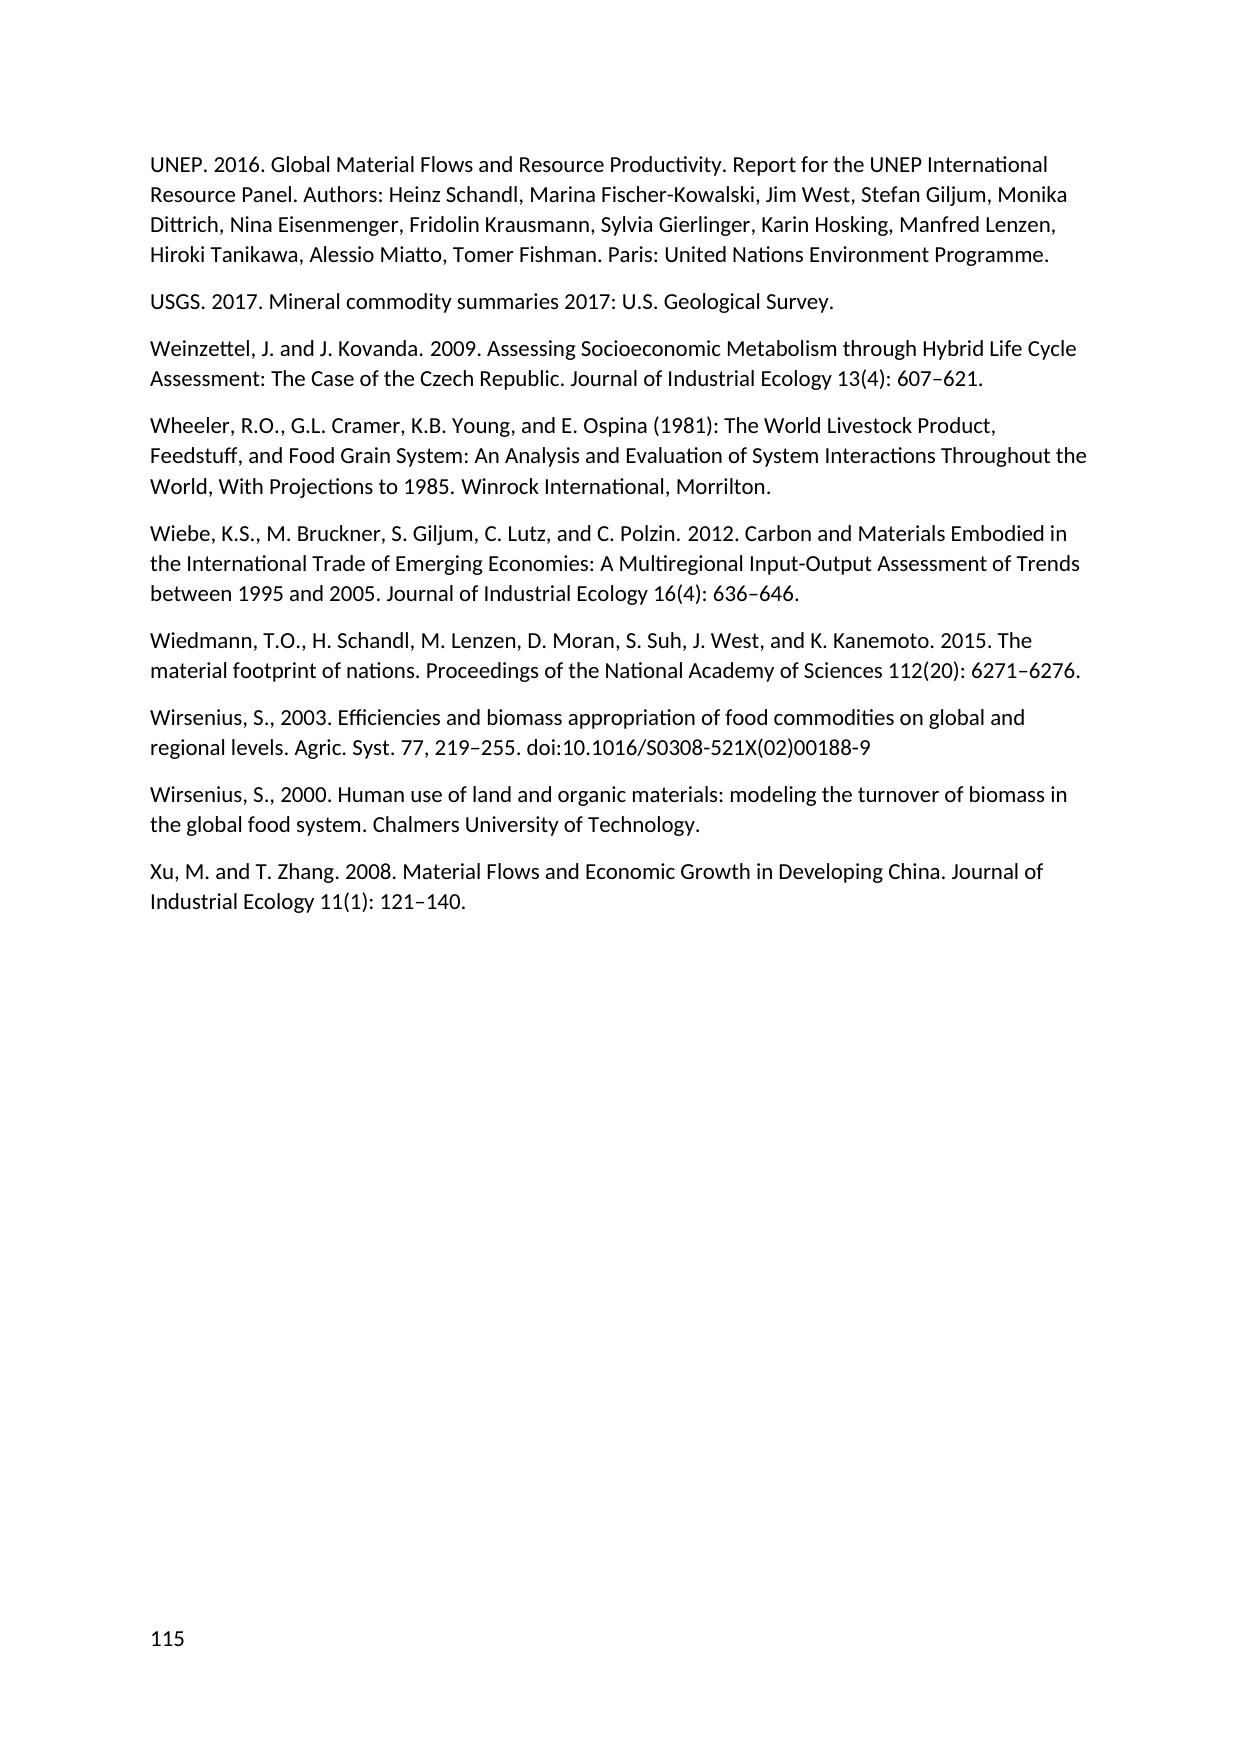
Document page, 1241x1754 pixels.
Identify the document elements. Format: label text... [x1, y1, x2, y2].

text Wheeler, R.O., G.L. Cramer, K.B. Young, and E. Ospina (1981): The World Livestock Product, Feedstuff, and Food Grain System: An Analysis and Evaluation of System Interactions Throughout the World, With Projections to 1985. Winrock International, Morrilton. [150, 411, 1090, 500]
text Wiedmann, T.O., H. Schandl, M. Lenzen, D. Moran, S. Suh, J. West, and K. Kanemoto. 2015. The material footprint of nations. Proceedings of the National Academy of Sciences 112(20): 6271–6276. [150, 626, 1090, 684]
text Xu, M. and T. Zhang. 2008. Material Flows and Economic Growth in Developing China. Journal of Industrial Ecology 11(1): 121–140. [150, 857, 1090, 916]
text USGS. 2017. Mineral commodity summaries 2017: U.S. Geological Survey. [150, 287, 1090, 316]
text Wirsenius, S., 2000. Human use of land and organic materials: modeling the turnover of biomass in the global food system. Chalmers University of Technology. [150, 780, 1090, 838]
text Weinzettel, J. and J. Kovanda. 2009. Assessing Socioeconomic Metabolism through Hybrid Life Cycle Assessment: The Case of the Czech Republic. Journal of Industrial Ecology 13(4): 607–621. [150, 334, 1090, 393]
text UNEP. 2016. Global Material Flows and Resource Productivity. Report for the UNEP International Resource Panel. Authors: Heinz Schandl, Marina Fischer-Kowalski, Jim West, Stefan Giljum, Monika Dittrich, Nina Eisenmenger, Fridolin Krausmann, Sylvia Gierlinger, Karin Hosking, Manfred Lenzen, Hiroki Tanikawa, Alessio Miatto, Tomer Fishman. Paris: United Nations Environment Programme. [150, 150, 1090, 269]
text Wirsenius, S., 2003. Efficiencies and biomass appropriation of food commodities on global and regional levels. Agric. Syst. 77, 219–255. doi:10.1016/S0308-521X(02)00188-9 [150, 703, 1090, 761]
text Wiebe, K.S., M. Bruckner, S. Giljum, C. Lutz, and C. Polzin. 2012. Carbon and Materials Embodied in the International Trade of Emerging Economies: A Multiregional Input-Output Assessment of Trends between 1995 and 2005. Journal of Industrial Ecology 16(4): 636–646. [150, 519, 1090, 607]
